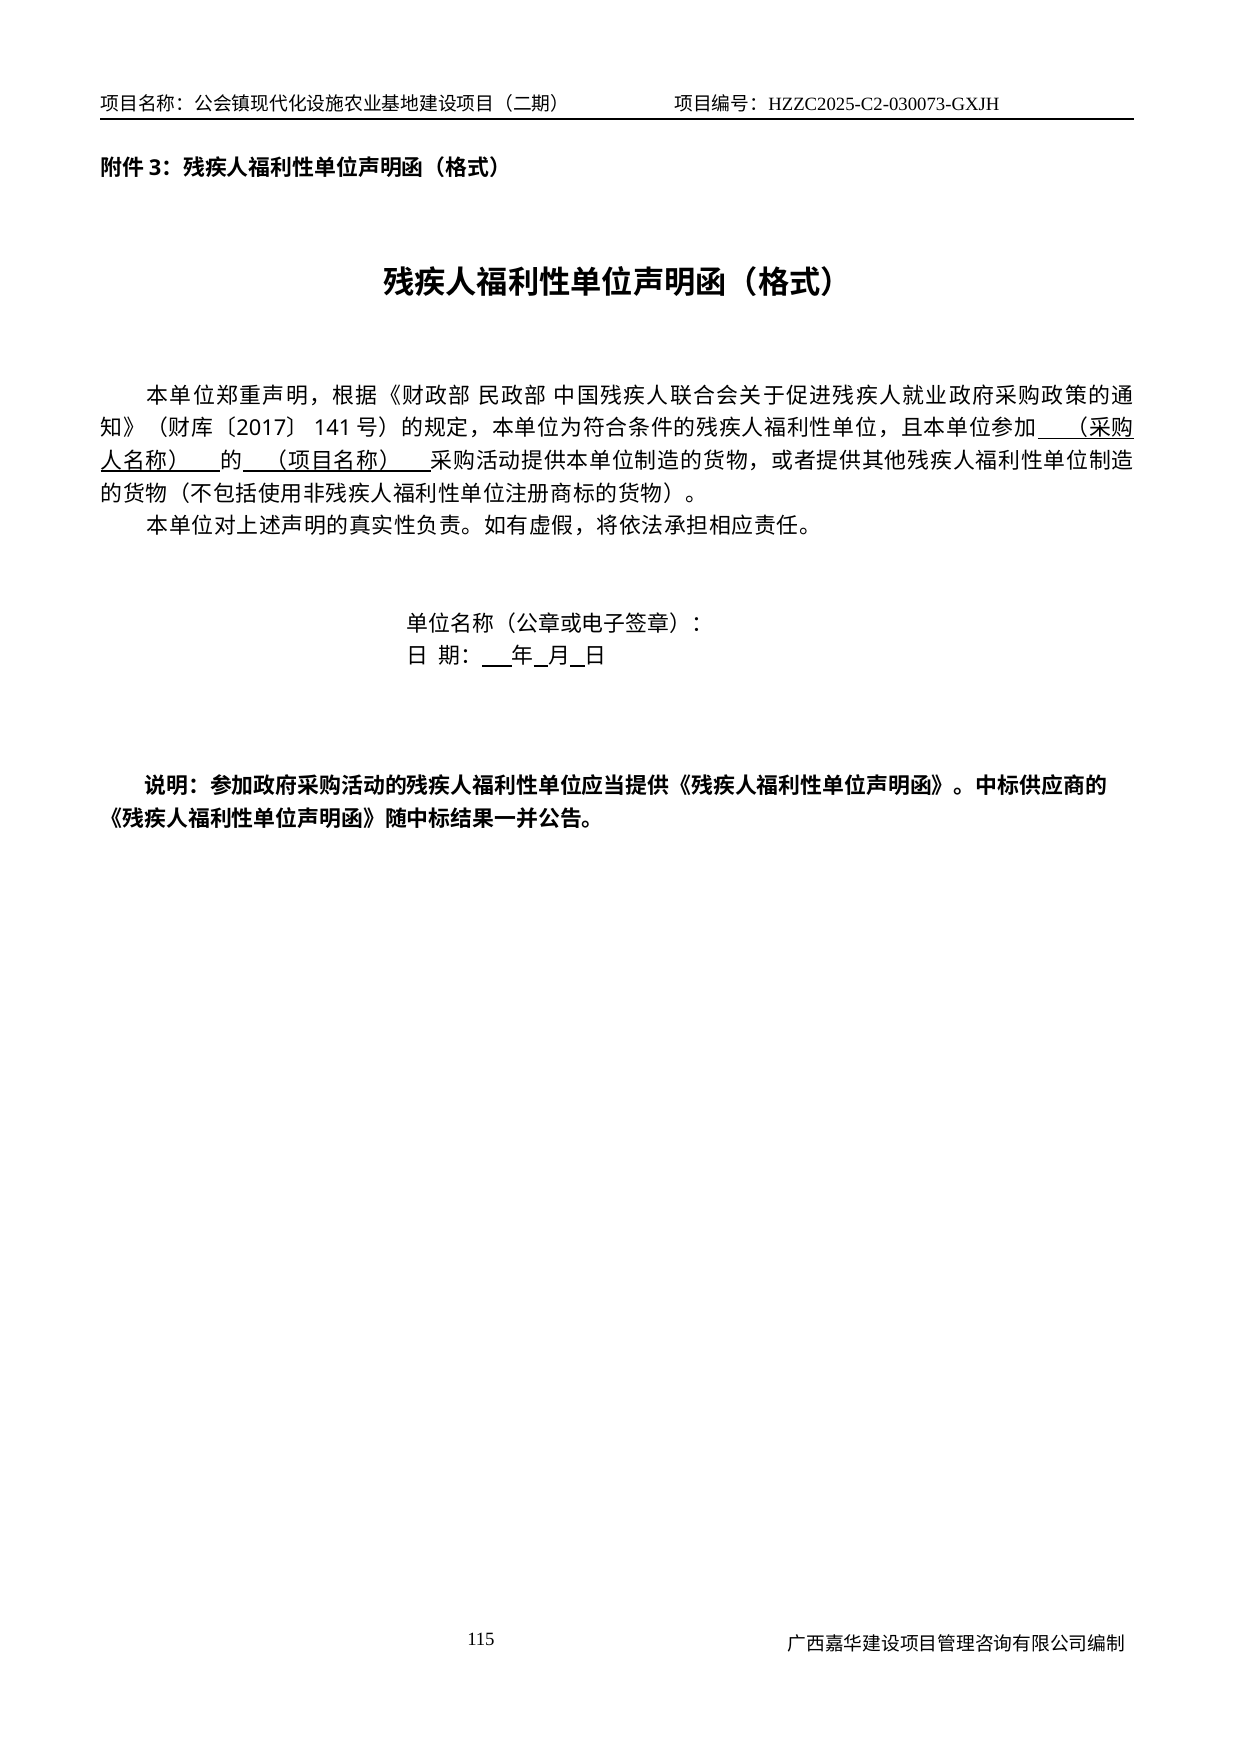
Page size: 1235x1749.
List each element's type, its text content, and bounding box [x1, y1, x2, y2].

text 日 期： 年 月 日 [100, 638, 1134, 670]
text 本单位对上述声明的真实性负责。如有虚假，将依法承担相应责任。 [100, 508, 1134, 540]
text 单位名称（公章或电子签章）： [100, 605, 1134, 638]
text 本单位郑重声明，根据《财政部 民政部 中国残疾人联合会关于促进残疾人就业政府采购政策的通知》（财库〔2017〕 141号）的规定，本单位为符合条件的残疾人福利性单位，且本单位参加 （采购人名称） 的 （项目名称） 采购活动提供本单位制造的货物，或者提供其他残疾人福利性单位制造的货物（不包括使用非残疾人福利性单位注册商标的货物）。 [100, 378, 1134, 508]
text 说明：参加政府采购活动的残疾人福利性单位应当提供《残疾人福利性单位声明函》。中标供应商的《残疾人福利性单位声明函》随中标结果一并公告。 [100, 768, 1134, 833]
text 残疾人福利性单位声明函（格式） [100, 248, 1134, 313]
text 附件3：残疾人福利性单位声明函（格式） [100, 150, 1134, 183]
